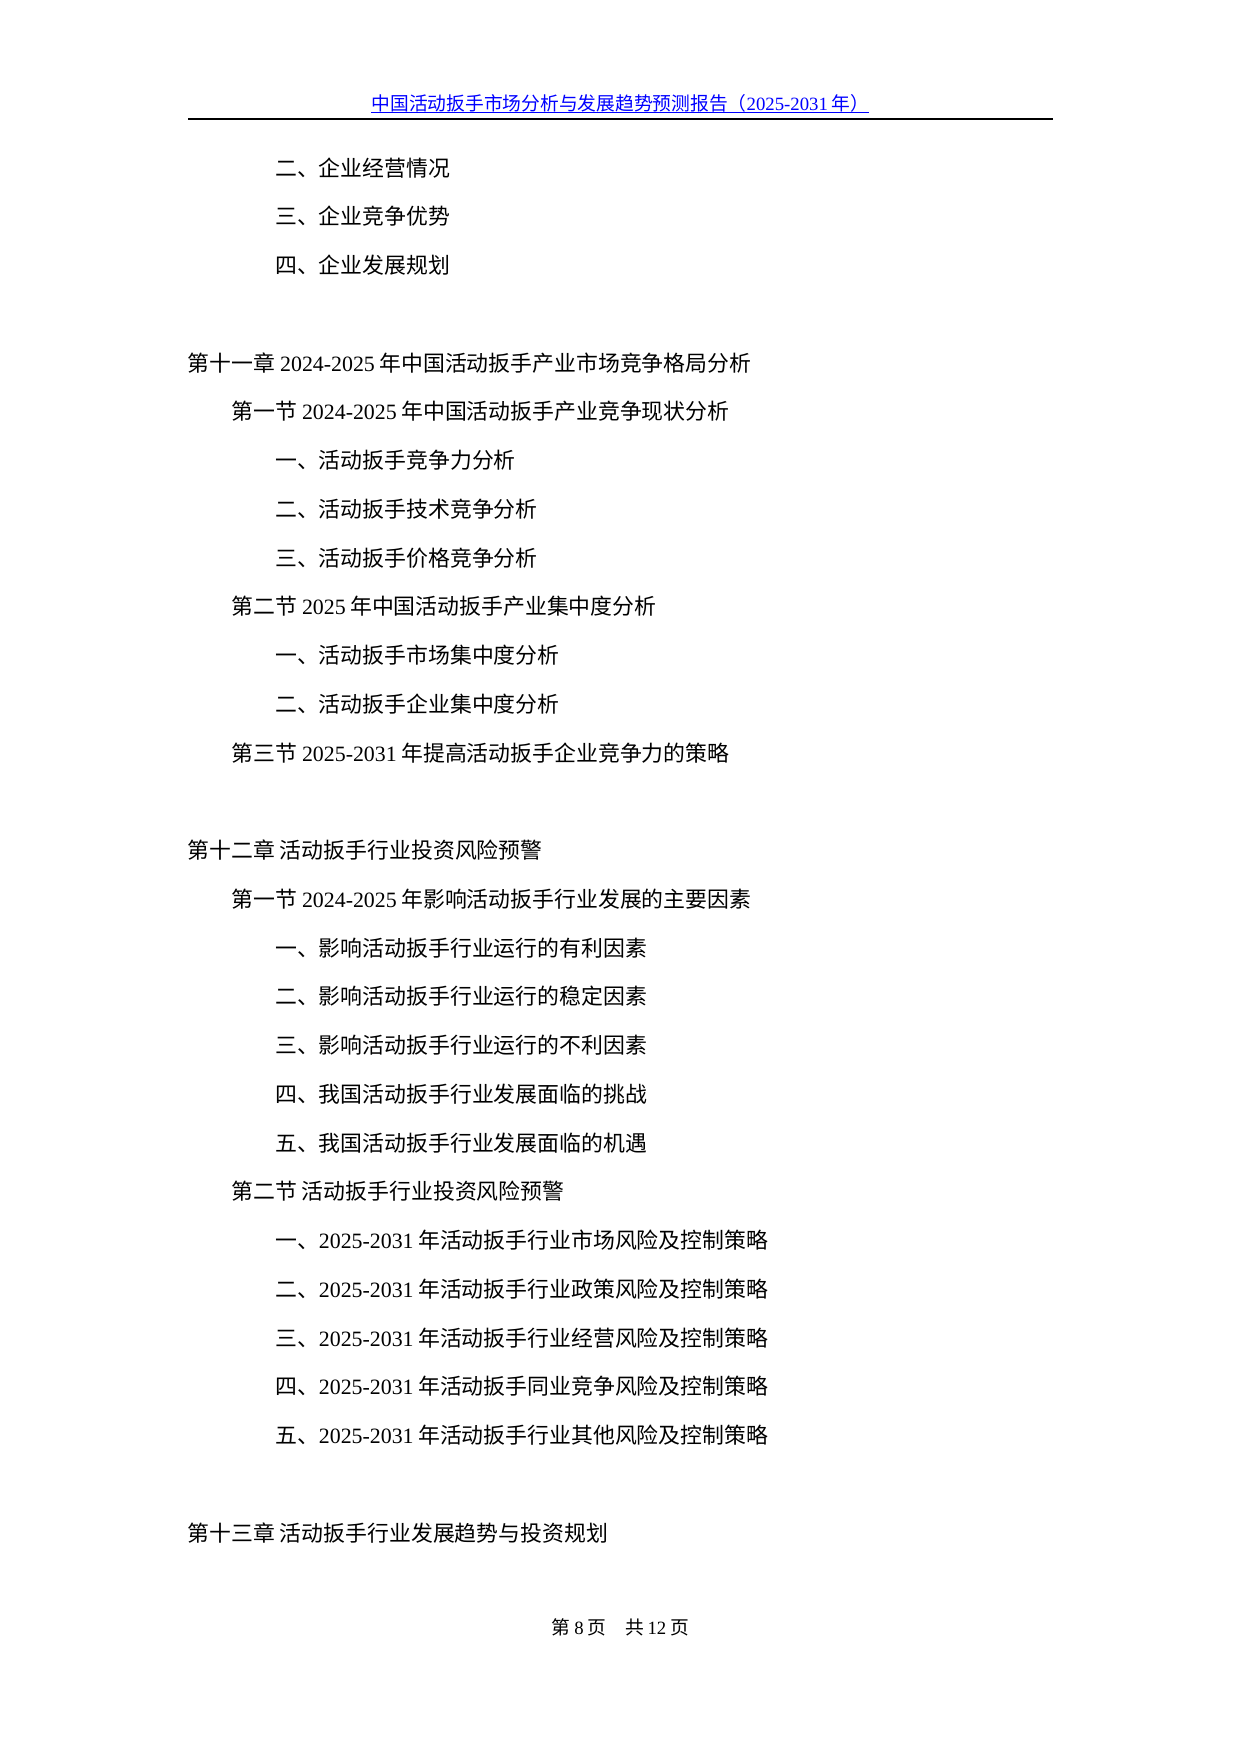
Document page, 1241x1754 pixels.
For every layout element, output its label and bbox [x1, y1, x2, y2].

text [187, 150, 1053, 1548]
